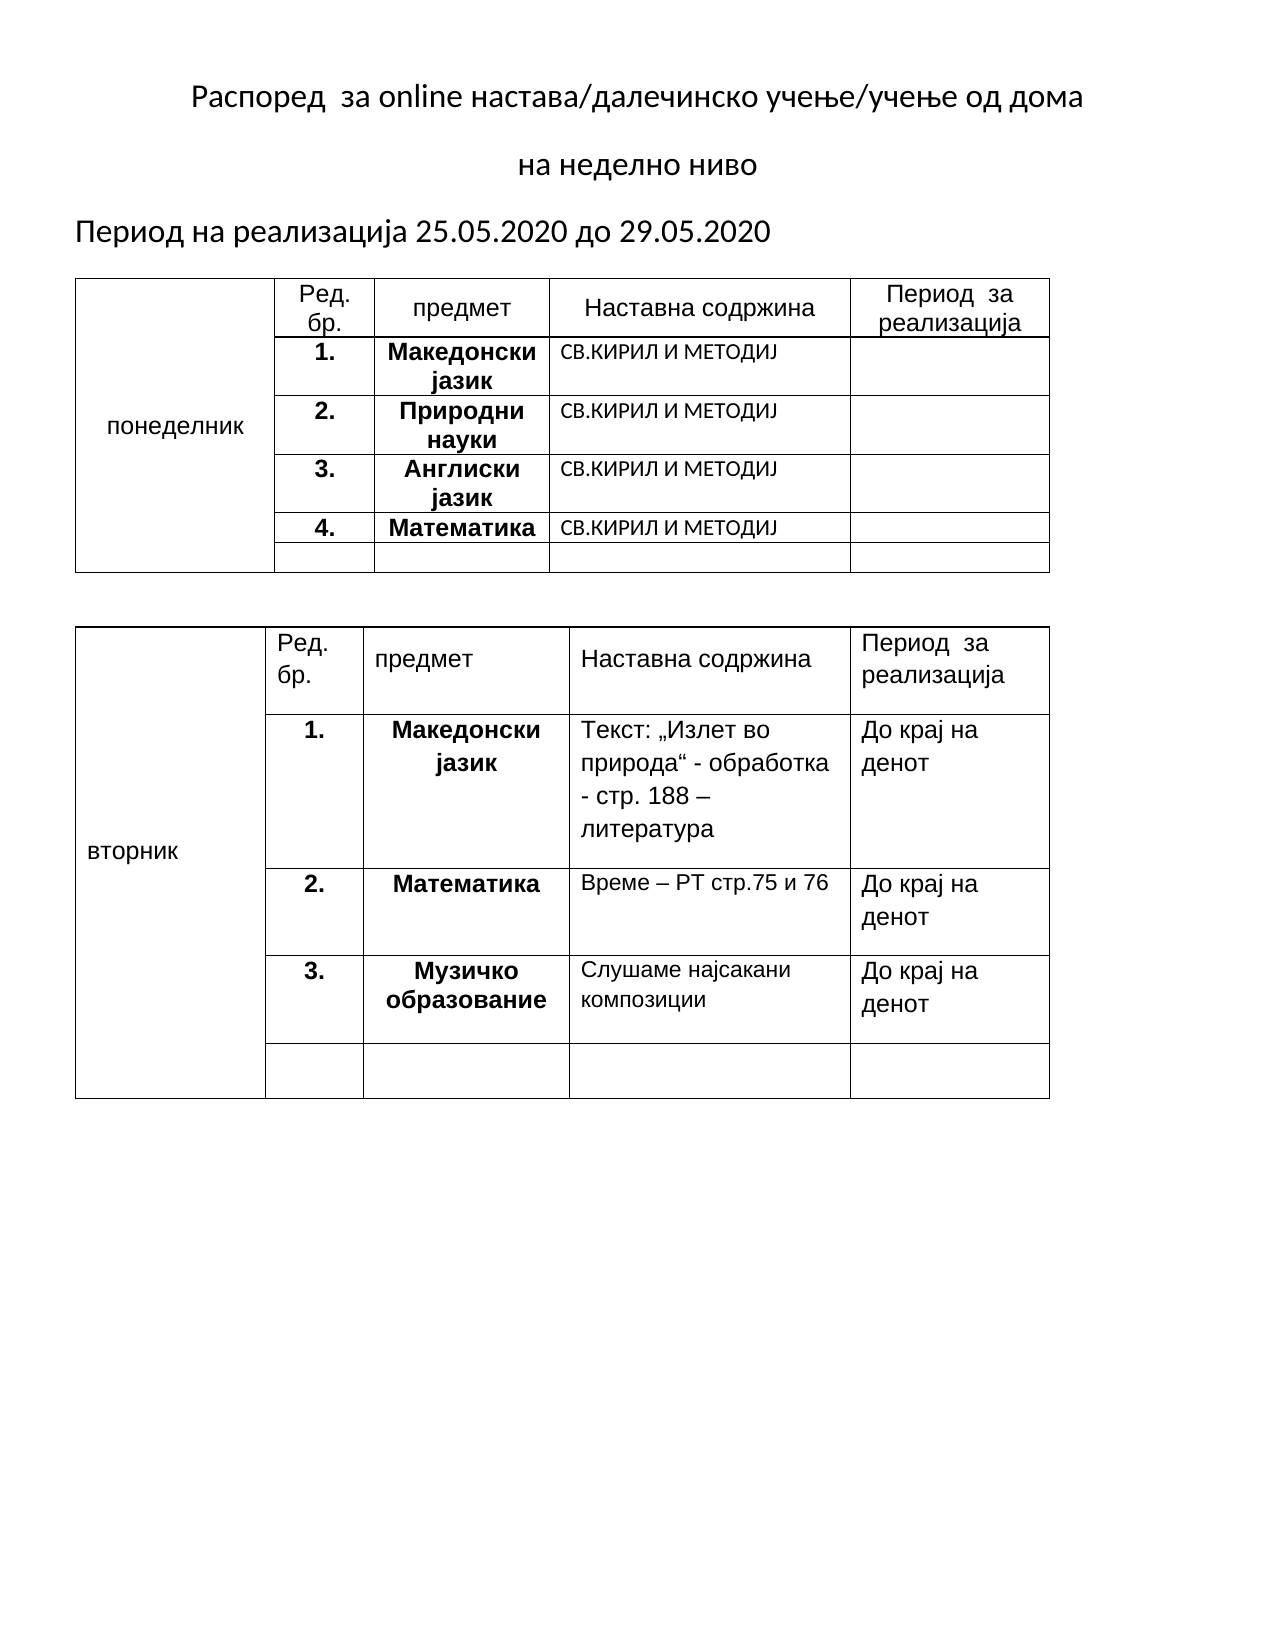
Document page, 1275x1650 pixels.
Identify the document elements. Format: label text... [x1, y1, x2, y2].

table_cell Математика [375, 513, 549, 542]
table_cell [851, 396, 1049, 453]
table_cell Англиски јазик [375, 455, 549, 512]
table_cell [550, 543, 850, 572]
table_header предмет [364, 628, 569, 714]
text Период на реализација 25.05.2020 до 29.05.2020 [75, 210, 1200, 251]
table_cell СВ.КИРИЛ И МЕТОДИЈ [550, 455, 850, 512]
table_cell СВ.КИРИЛ И МЕТОДИЈ [550, 513, 850, 542]
table_cell [851, 513, 1049, 542]
table_header Ред. бр. [266, 628, 363, 714]
table_cell Слушаме најсакани композиции [570, 956, 850, 1042]
table_cell 2. [266, 869, 363, 955]
text Распоред за online настава/далечинско учење/учење од дома [75, 75, 1200, 116]
table_cell 4. [275, 513, 374, 542]
table_cell [851, 543, 1049, 572]
table_cell [375, 543, 549, 572]
table_cell 2. [275, 396, 374, 453]
table_cell Македонски јазик [375, 338, 549, 395]
table_header Период за реализација [851, 279, 1049, 336]
table_cell [851, 455, 1049, 512]
table_cell [364, 1044, 569, 1097]
table_header Период за реализација [851, 628, 1049, 714]
table_cell 3. [275, 455, 374, 512]
table_cell До крај на денот [851, 715, 1049, 867]
table_header вторник [76, 628, 265, 1097]
table_cell 1. [275, 338, 374, 395]
table_cell До крај на денот [851, 869, 1049, 955]
table_cell [266, 1044, 363, 1097]
table_cell Македонски јазик [364, 715, 569, 867]
table_cell Музичко образование [364, 956, 569, 1042]
table_header Наставна содржина [550, 279, 850, 336]
table_cell Време – РТ стр.75 и 76 [570, 869, 850, 955]
table_cell Математика [364, 869, 569, 955]
table_cell [570, 1044, 850, 1097]
table_header Ред. бр. [275, 279, 374, 336]
table_cell До крај на денот [851, 956, 1049, 1042]
table_cell СВ.КИРИЛ И МЕТОДИЈ [550, 396, 850, 453]
table_cell [851, 338, 1049, 395]
table_cell [851, 1044, 1049, 1097]
table_header Наставна содржина [570, 628, 850, 714]
table_cell Текст: „Излет во природа“ - обработка - стр. 188 – литература [570, 715, 850, 867]
table_cell СВ.КИРИЛ И МЕТОДИЈ [550, 338, 850, 395]
table_cell Природни науки [375, 396, 549, 453]
table_cell [275, 543, 374, 572]
table_header предмет [375, 279, 549, 336]
table_header понеделник [76, 279, 274, 572]
text на неделно ниво [75, 143, 1200, 183]
table_cell 3. [266, 956, 363, 1042]
table_cell 1. [266, 715, 363, 867]
